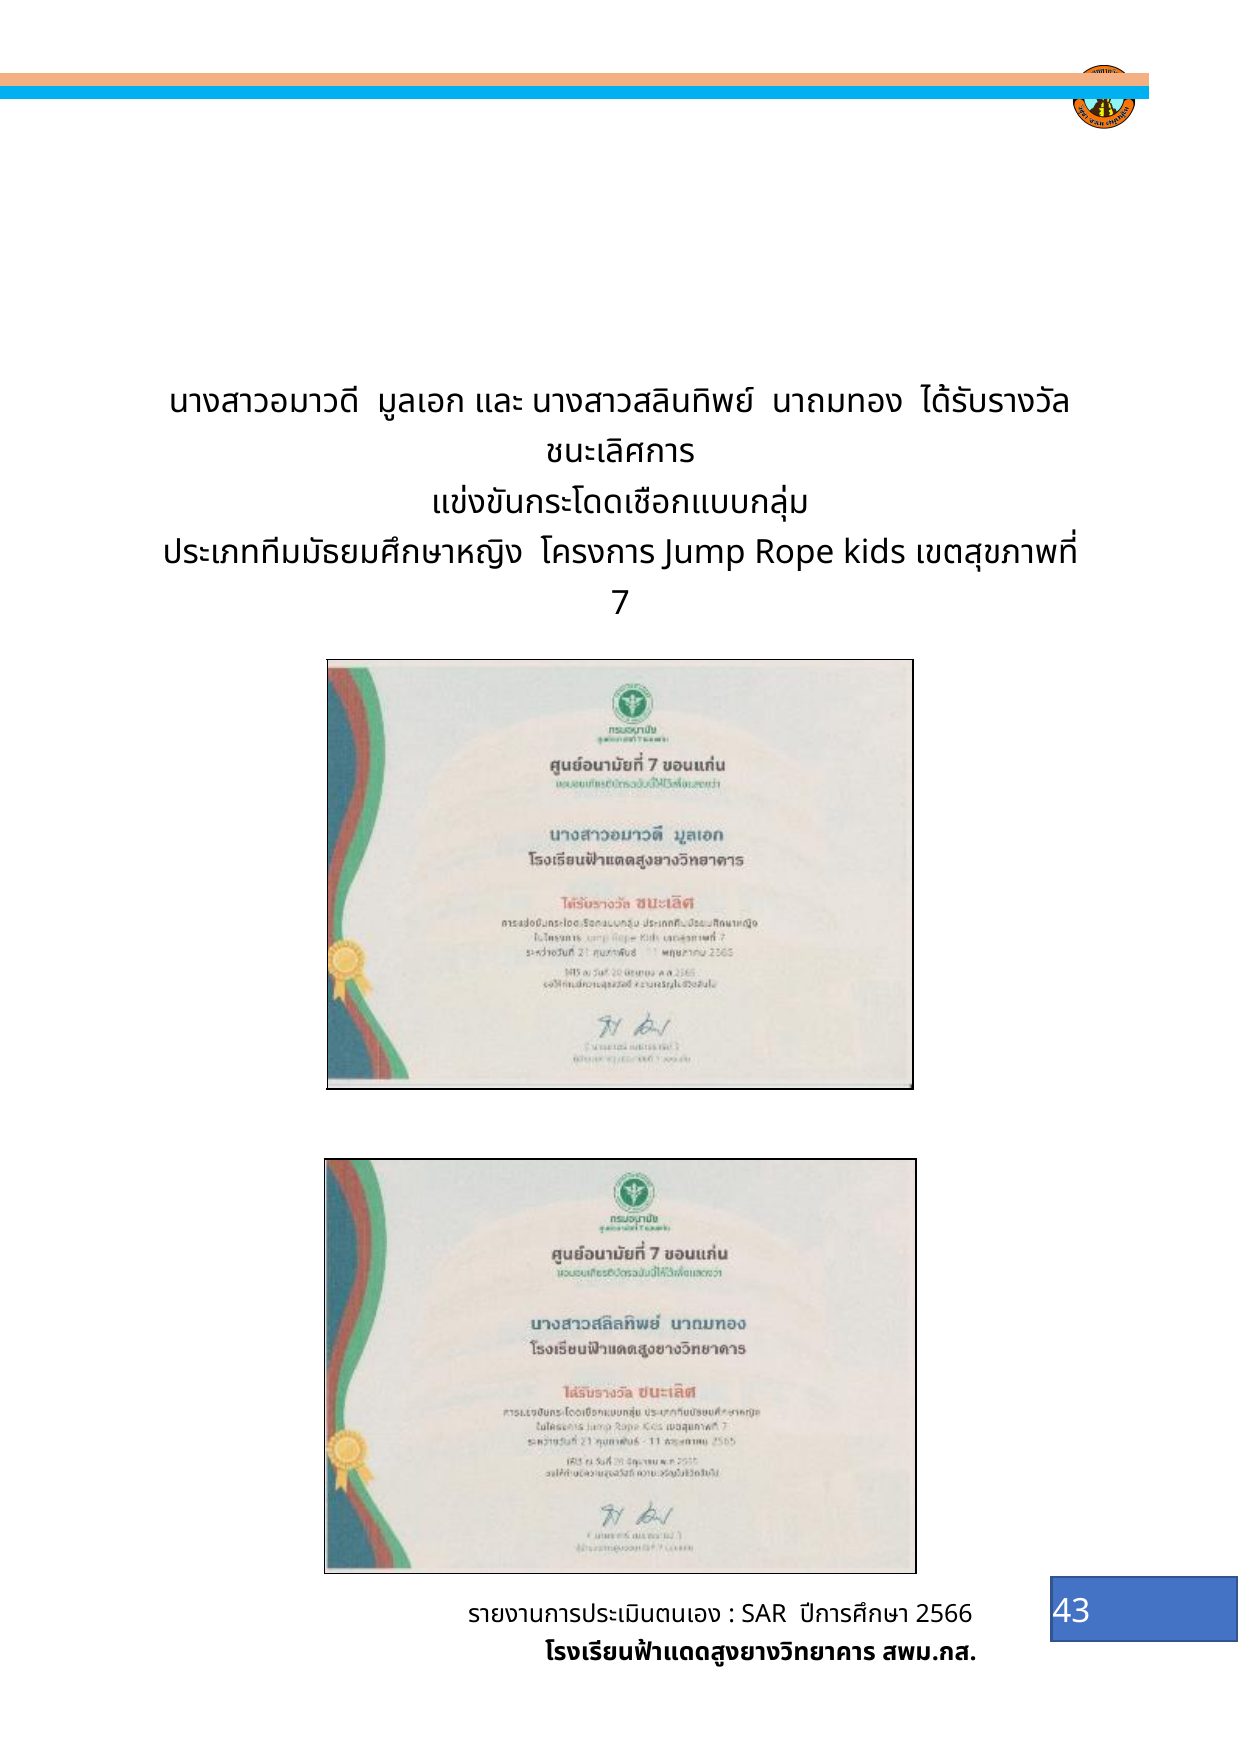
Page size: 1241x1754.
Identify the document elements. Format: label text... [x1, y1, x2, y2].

picture [1072, 65, 1136, 73]
picture [325, 1160, 915, 1573]
text แข่งขันกระโดดเชือกแบบกลุ่ม [150, 478, 1090, 528]
picture [1072, 100, 1136, 129]
picture [328, 660, 912, 1088]
text ประเภททีมมัธยมศึกษาหญิง โครงการ Jump Rope kids เขตสุขภาพที่ 7 [150, 528, 1090, 624]
text นางสาวอมาวดี มูลเอก และ นางสาวสลินทิพย์ นาถมทอง ได้รับรางวัล ชนะเลิศการ [150, 377, 1090, 478]
